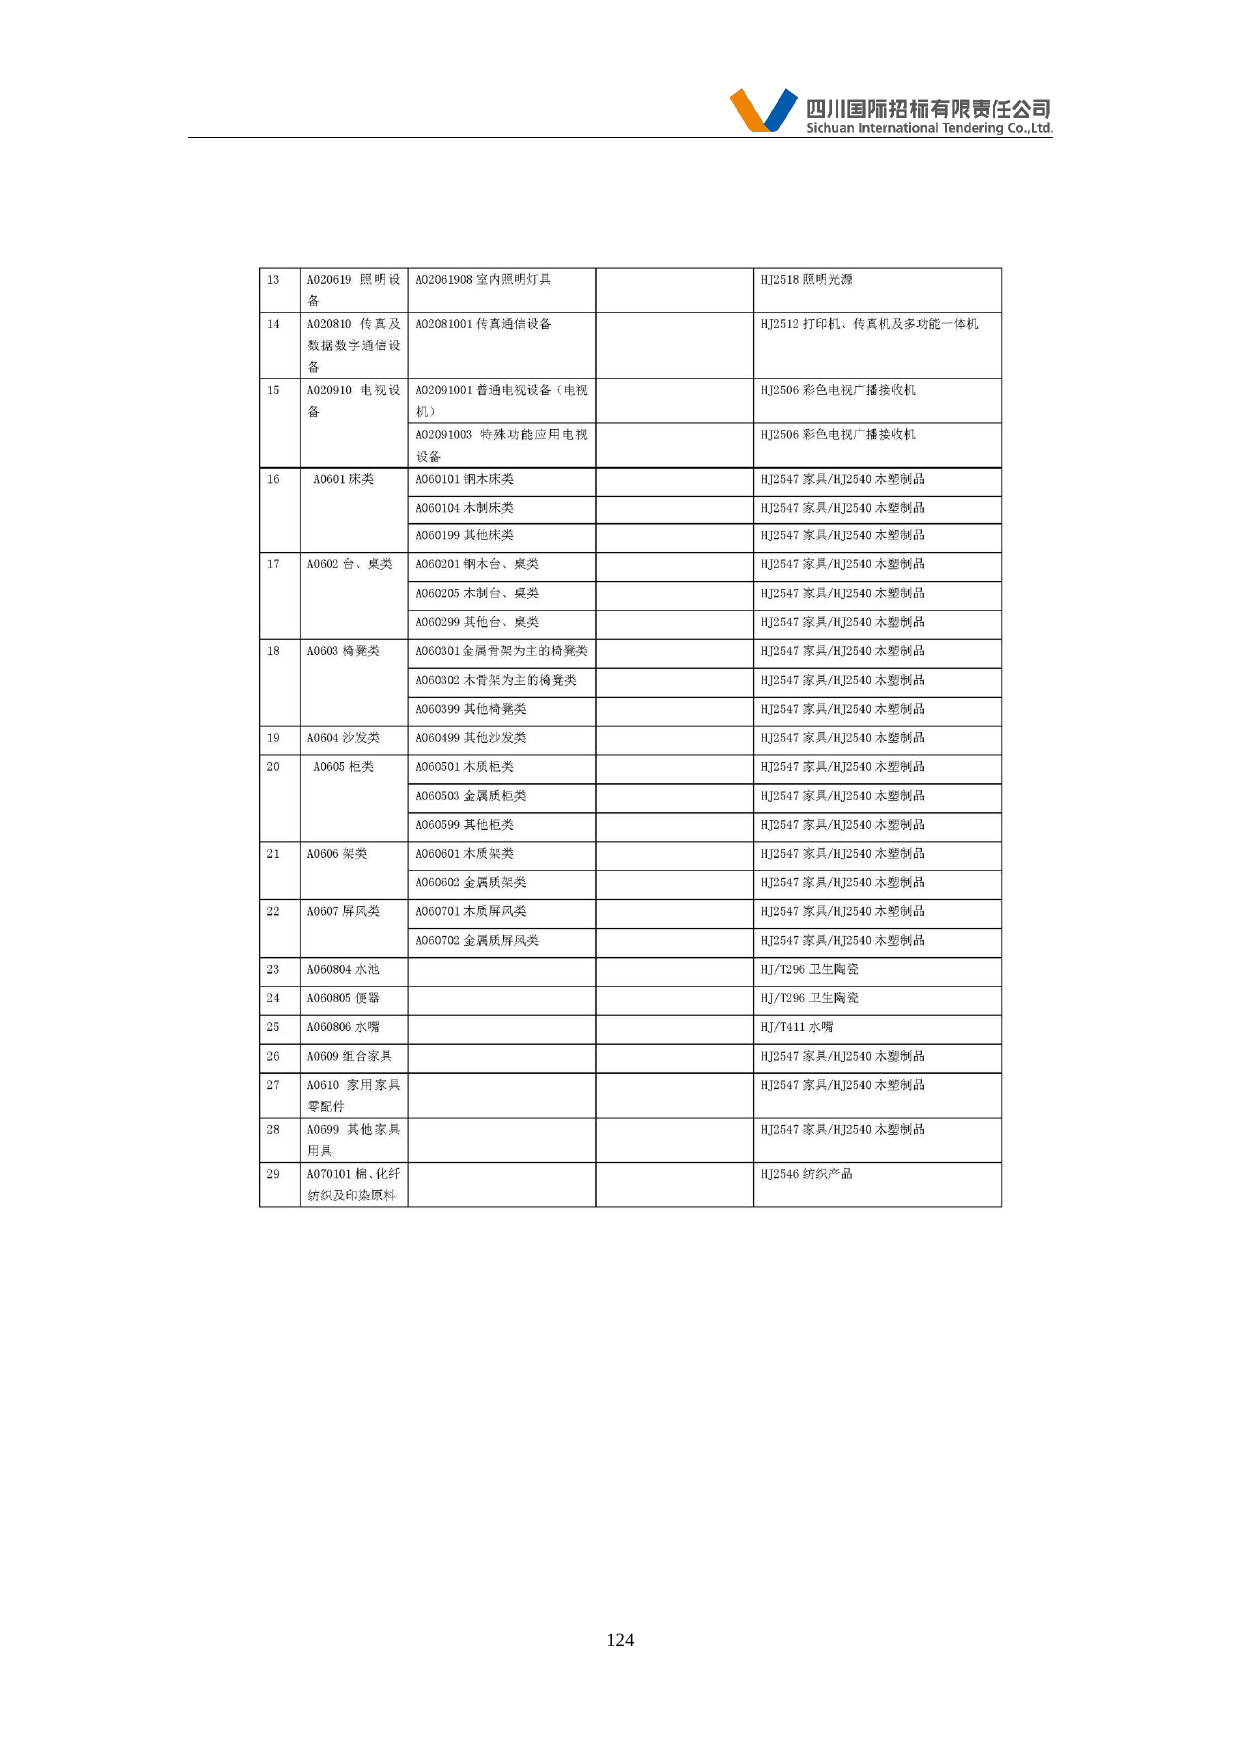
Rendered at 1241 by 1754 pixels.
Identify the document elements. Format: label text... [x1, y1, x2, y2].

picture [729, 88, 1053, 135]
picture [212, 166, 1047, 1348]
